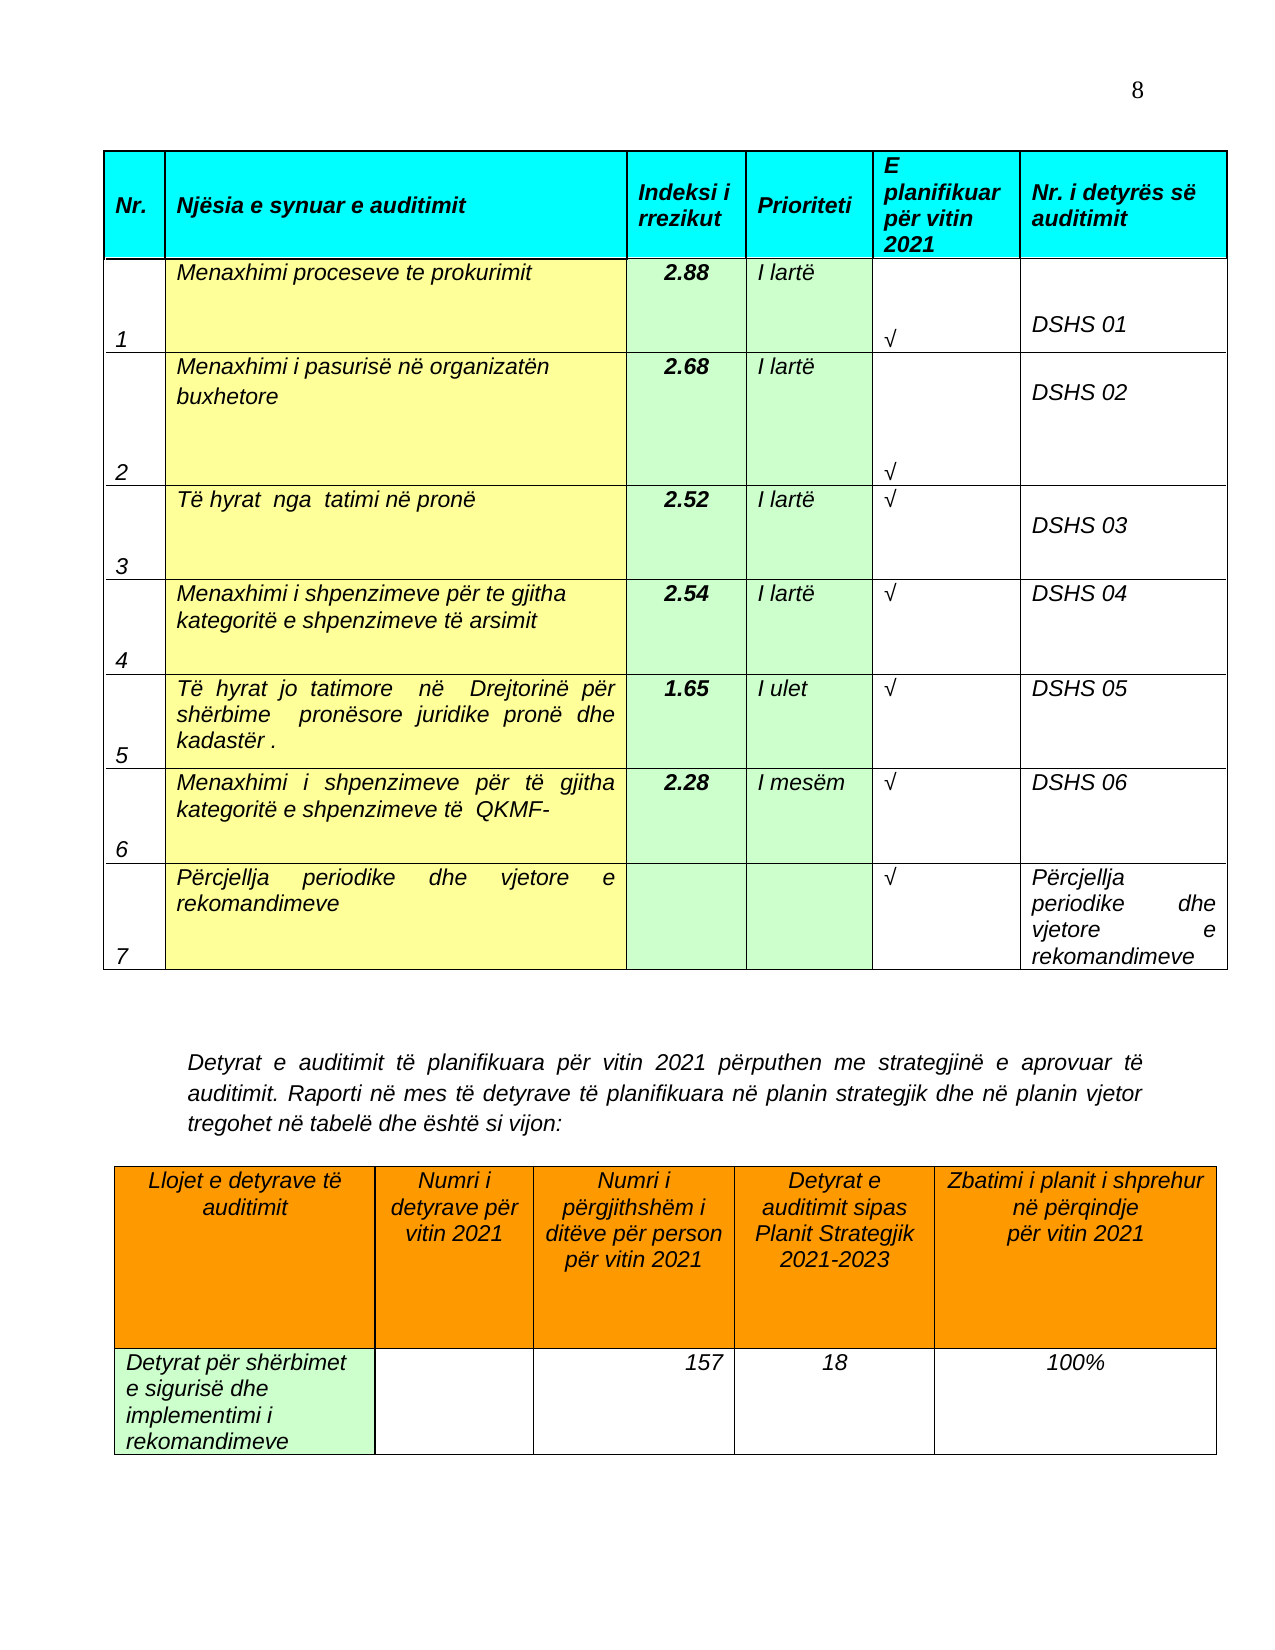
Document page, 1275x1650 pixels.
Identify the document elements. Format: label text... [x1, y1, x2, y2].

table_cell 2.68 [627, 353, 746, 485]
table_cell 2.28 [627, 769, 746, 863]
table_cell I lartë [747, 486, 872, 579]
table_cell 1 [104, 259, 165, 352]
table_cell Të hyrat nga tatimi në pronë [166, 486, 626, 579]
table_cell Menaxhimi proceseve te prokurimit [166, 260, 626, 352]
table_header Numri i përgjithshëm i ditëve për person për vitin 2021 [534, 1167, 734, 1348]
table_cell √ [873, 486, 1020, 579]
text Detyrat e auditimit të planifikuara për vitin 2021 përputhen me strategjinë e aprovuar të auditimit. Raporti në mes të detyrave të planifikuara në planin strategjik dhe në planin vjetor tregohet në tabelë dhe është si vijon: [187, 1049, 1144, 1136]
table_header Nr. [105, 152, 164, 257]
table_cell 3 [104, 485, 165, 579]
table_cell I lartë [747, 353, 872, 485]
table_cell √ [873, 353, 1020, 485]
table_cell DSHS 04 [1021, 579, 1227, 674]
table_cell 4 [104, 579, 165, 674]
table_cell √ [873, 675, 1020, 768]
table_cell 1.65 [627, 675, 746, 768]
table_header Indeksi i rrezikut [628, 152, 745, 257]
table_cell 2 [104, 352, 165, 485]
table_cell 2.52 [627, 486, 746, 579]
table_cell Menaxhimi i shpenzimeve për të gjitha kategoritë e shpenzimeve të QKMF- [166, 769, 626, 863]
table_header E planifikuar për vitin 2021 [874, 152, 1019, 257]
table_cell I lartë [747, 259, 872, 352]
table_cell Menaxhimi i shpenzimeve për te gjitha kategoritë e shpenzimeve të arsimit [166, 580, 626, 674]
table_cell √ [873, 864, 1020, 969]
table_cell 2.88 [627, 259, 746, 352]
table_cell 18 [735, 1349, 934, 1454]
table_header Nr. i detyrës së auditimit [1021, 152, 1226, 257]
table_cell 6 [104, 768, 165, 863]
table_header Numri i detyrave për vitin 2021 [376, 1167, 533, 1348]
table_cell √ [873, 259, 1020, 352]
table_cell 2.54 [627, 580, 746, 674]
table_cell 157 [534, 1349, 734, 1454]
table_cell Përcjellja periodike dhe vjetore e rekomandimeve [1021, 863, 1227, 969]
table_header Llojet e detyrave të auditimit [115, 1167, 374, 1348]
table_cell Menaxhimi i pasurisë në organizatën buxhetore [166, 353, 626, 485]
table_cell [627, 864, 746, 969]
table_cell DSHS 01 [1021, 259, 1227, 352]
table_header Detyrat e auditimit sipas Planit Strategjik 2021-2023 [735, 1167, 934, 1348]
table_cell 7 [104, 863, 165, 969]
table_cell I ulet [747, 675, 872, 768]
table_cell [747, 864, 872, 969]
table_cell DSHS 06 [1021, 768, 1227, 863]
table_cell √ [873, 769, 1020, 863]
table_cell Detyrat për shërbimet e sigurisë dhe implementimi i rekomandimeve [115, 1349, 374, 1454]
table_cell Përcjellja periodike dhe vjetore e rekomandimeve [166, 864, 626, 969]
table_cell Të hyrat jo tatimore në Drejtorinë për shërbime pronësore juridike pronë dhe kadastër . [166, 675, 626, 768]
table_cell DSHS 03 [1021, 485, 1227, 579]
table_cell I lartë [747, 580, 872, 674]
table_cell 5 [104, 674, 165, 768]
table_header Zbatimi i planit i shprehur në përqindje për vitin 2021 [935, 1167, 1216, 1348]
table_cell I mesëm [747, 769, 872, 863]
table_cell [376, 1349, 533, 1454]
table_cell DSHS 05 [1021, 674, 1227, 768]
table_cell DSHS 02 [1021, 352, 1227, 485]
table_cell 100% [935, 1349, 1216, 1454]
table_header Njësia e synuar e auditimit [166, 152, 626, 257]
table_cell √ [873, 580, 1020, 674]
table_header Prioriteti [747, 152, 872, 257]
